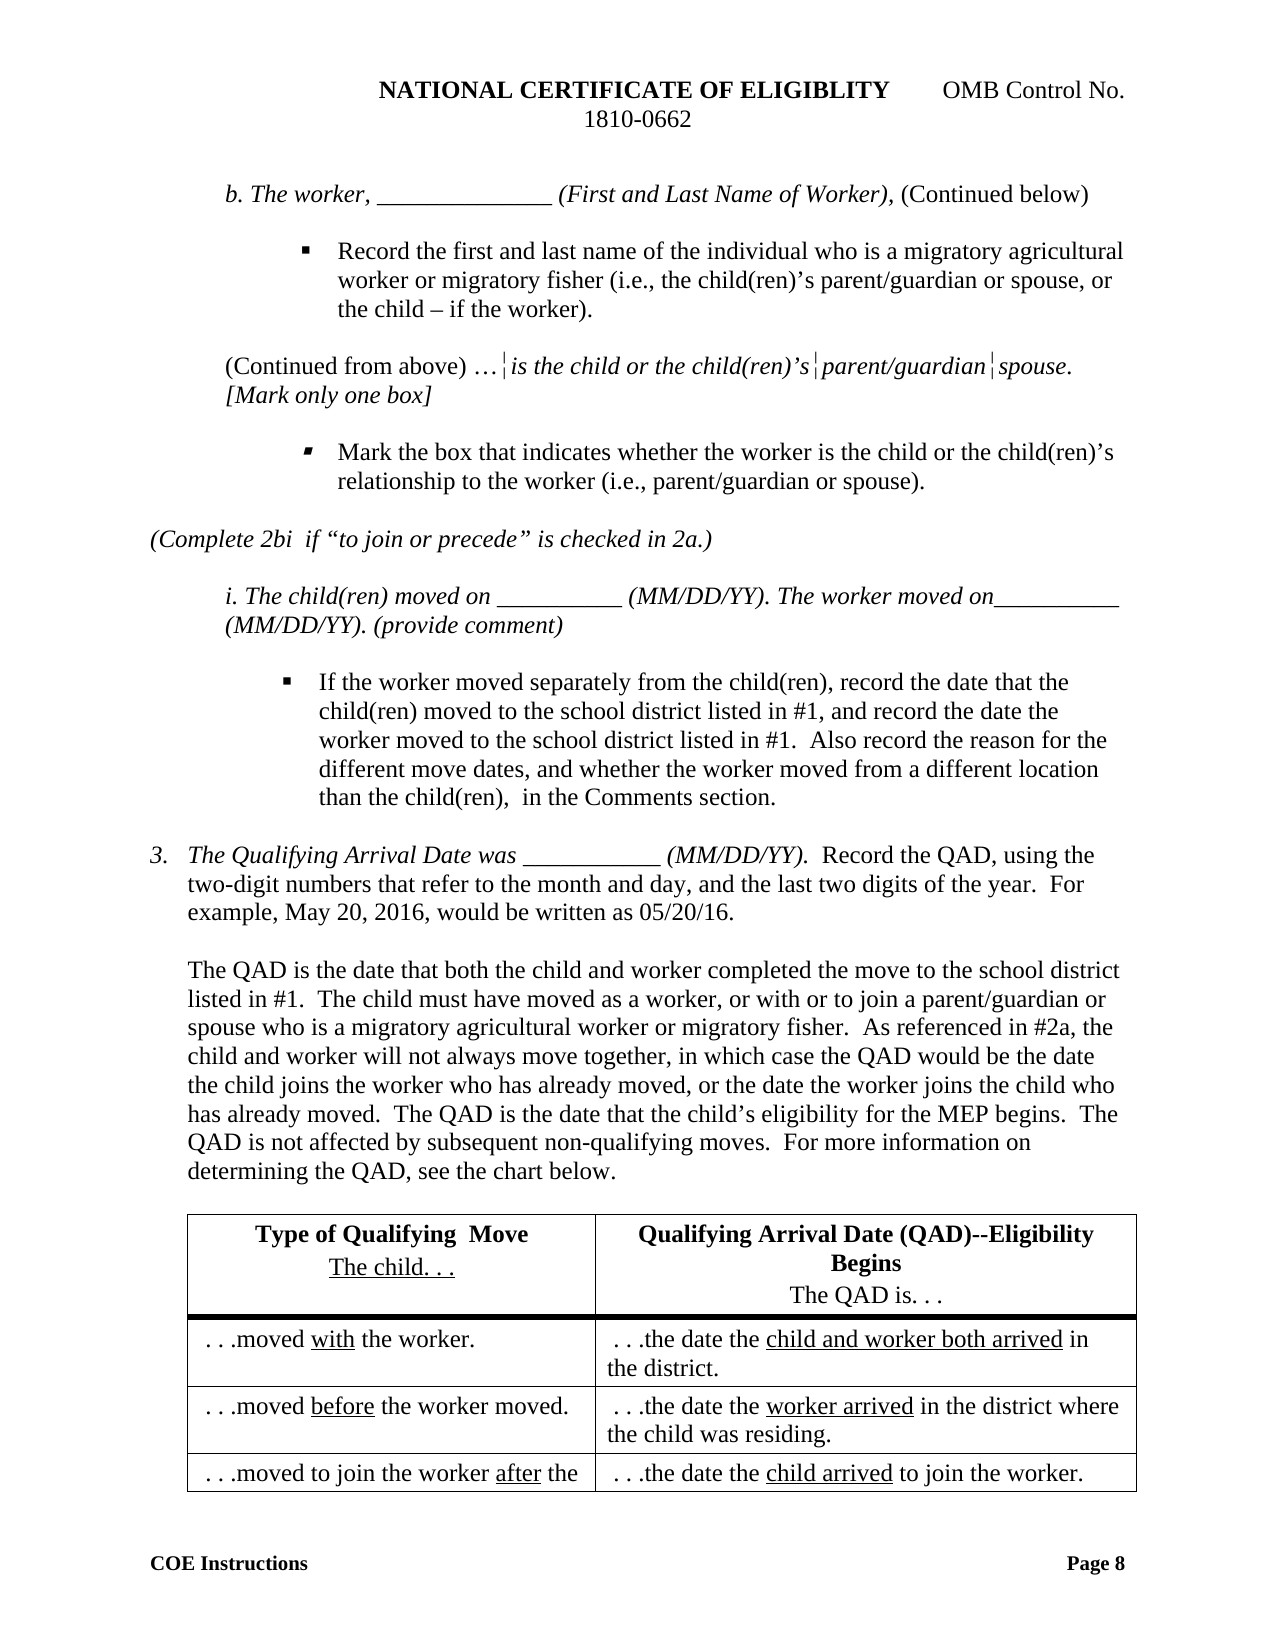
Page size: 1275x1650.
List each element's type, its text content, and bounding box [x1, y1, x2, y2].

list The QAD is the date that both the child and worker completed the move to the school district listed in #1. The child must have moved as a worker, or with or to join a parent/guardian or spouse who is a migratory agricultural worker or migratory fisher. As referenced in #2a, the child and worker will not always move together, in which case the QAD would be the date the child joins the worker who has already moved, or the date the worker joins the child who has already moved. The QAD is the date that the child’s eligibility for the MEP begins. The QAD is not affected by subsequent non-qualifying moves. For more information on determining the QAD, see the chart below. [187, 955, 1125, 1185]
list The Qualifying Arrival Date was ___________ (MM/DD/YY). Record the QAD, using the two-digit numbers that refer to the month and day, and the last two digits of the year. For example, May 20, 2016, would be written as 05/20/16. [150, 840, 1125, 926]
table_header Type of Qualifying Move The child. . . [188, 1215, 595, 1313]
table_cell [596, 1454, 1136, 1491]
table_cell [188, 1454, 595, 1491]
table_header Qualifying Arrival Date (QAD)--Eligibility Begins The QAD is. . . [596, 1215, 1136, 1313]
list Record the first and last name of the individual who is a migratory agricultural worker or migratory fisher (i.e., the child(ren)’s parent/guardian or spouse, or the child – if the worker). [300, 236, 1125, 322]
table_cell . . .the date the worker arrived in the district where the child was residing. [596, 1387, 1136, 1452]
table_cell . . .the date the child and worker both arrived in the district. [596, 1320, 1136, 1386]
list If the worker moved separately from the child(ren), record the date that the child(ren) moved to the school district listed in #1, and record the date the worker moved to the school district listed in #1. Also record the reason for the different move dates, and whether the worker moved from a different location than the child(ren), in the Comments section. [281, 667, 1125, 811]
list (Continued from above) …  is the child or the child(ren)’s  parent/guardian  spouse. [Mark only one box] [225, 351, 1125, 409]
list i. The child(ren) moved on __________ (MM/DD/YY). The worker moved on__________ (MM/DD/YY). (provide comment) [225, 581, 1125, 639]
list Mark the box that indicates whether the worker is the child or the child(ren)’s relationship to the worker (i.e., parent/guardian or spouse). [300, 437, 1125, 495]
list b. The worker, ______________ (First and Last Name of Worker), (Continued below) [225, 179, 1125, 207]
text (Complete 2bi if “to join or precede” is checked in 2a.) [150, 524, 1125, 552]
table_cell . . .moved before the worker moved. [188, 1387, 595, 1452]
table_cell . . .moved with the worker. [188, 1320, 595, 1386]
